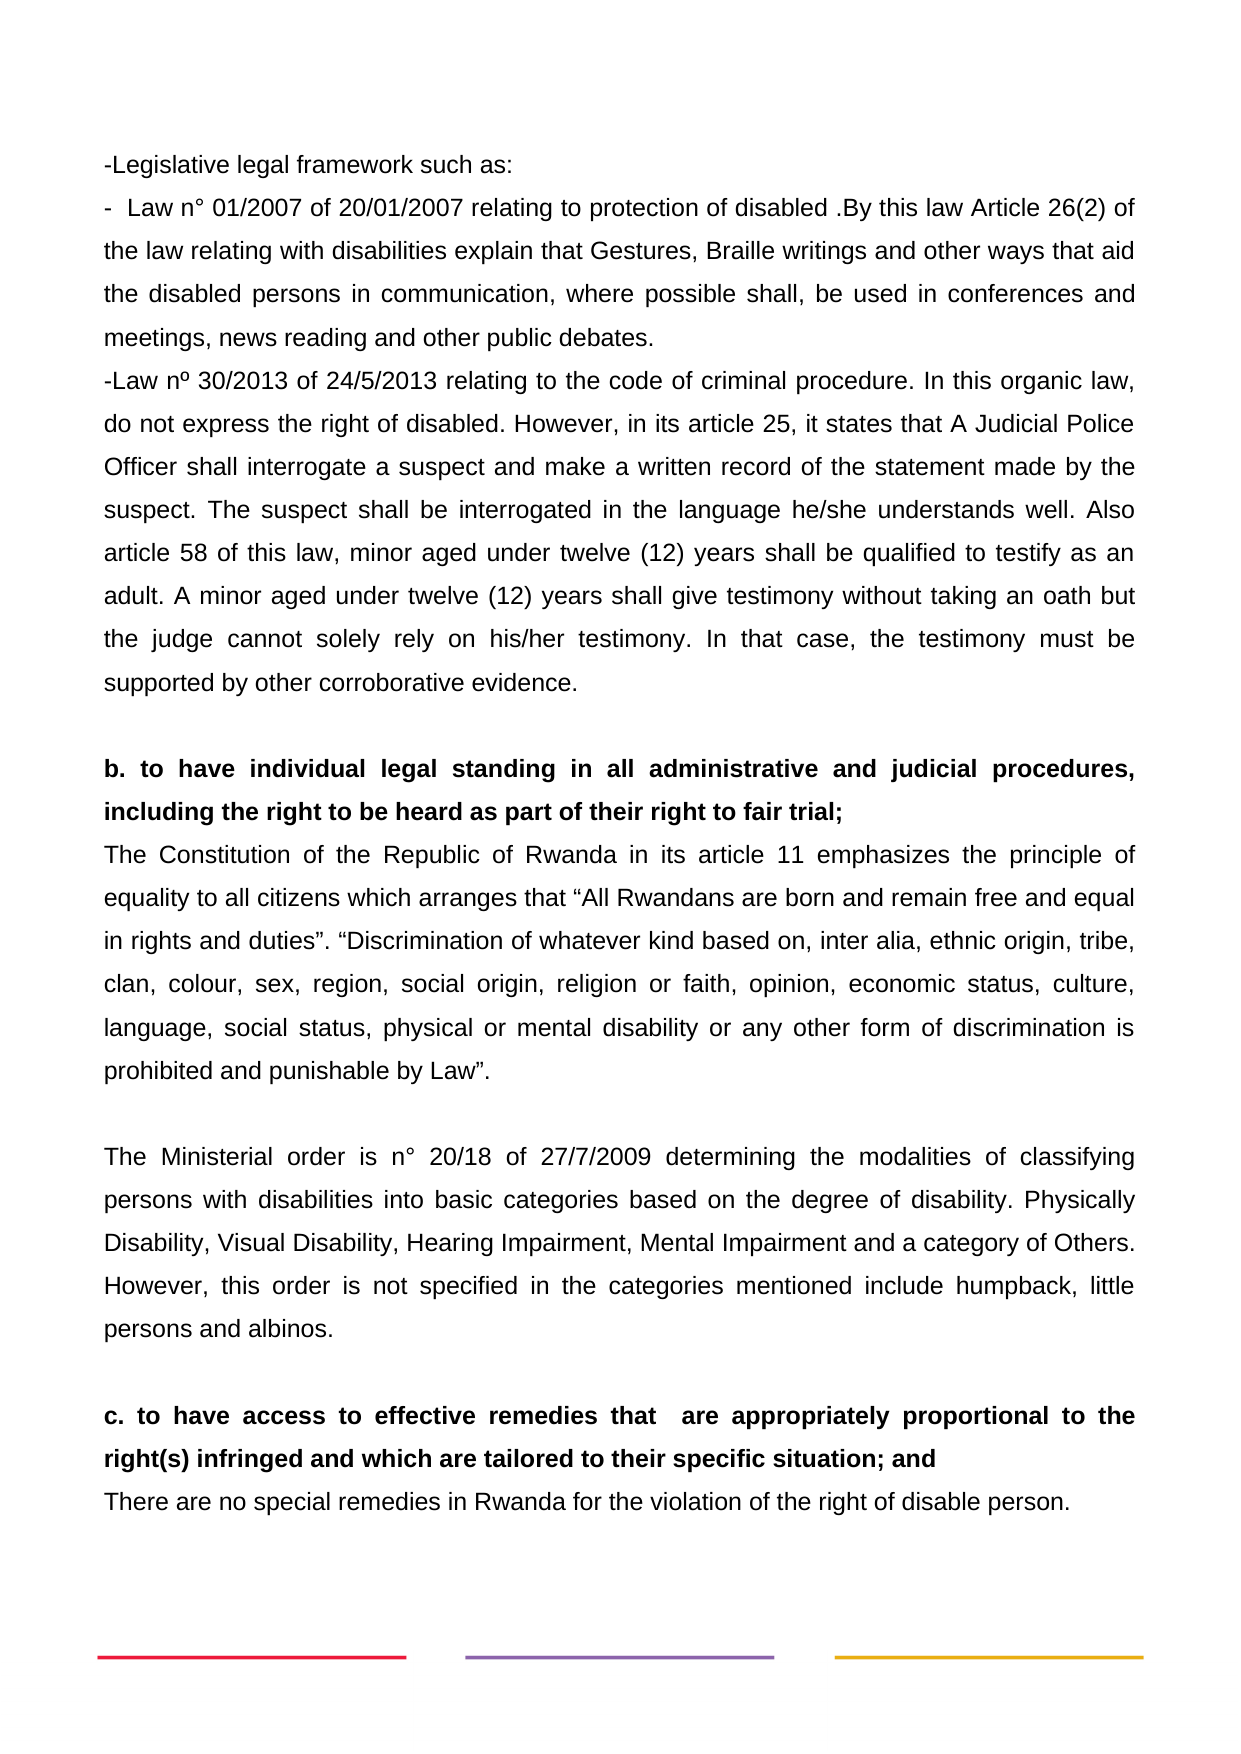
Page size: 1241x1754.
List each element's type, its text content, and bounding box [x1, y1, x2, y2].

text -Legislative legal framework such as: [103, 150, 1137, 179]
text c. to have access to effective remedies that are appropriately proportional to the right(s) infringed and which are tailored to their specific situation; and [103, 1401, 1137, 1472]
text The Ministerial order is n° 20/18 of 27/7/2009 determining the modalities of classifying persons with disabilities into basic categories based on the degree of disability. Physically Disability, Visual Disability, Hearing Impairment, Mental Impairment and a category of Others. However, this order is not specified in the categories mentioned include humpback, little persons and albinos. [103, 1142, 1137, 1343]
picture [0, 1650, 1238, 1751]
text The Constitution of the Republic of Rwanda in its article 11 emphasizes the principle of equality to all citizens which arranges that “All Rwandans are born and remain free and equal in rights and duties”. “Discrimination of whatever kind based on, inter alia, ethnic origin, tribe, clan, colour, sex, region, social origin, religion or faith, opinion, economic status, culture, language, social status, physical or mental disability or any other form of discrimination is prohibited and punishable by Law”. [103, 840, 1137, 1084]
text b. to have individual legal standing in all administrative and judicial procedures, including the right to be heard as part of their right to fair trial; [103, 754, 1137, 826]
text - Law n° 01/2007 of 20/01/2007 relating to protection of disabled .By this law Article 26(2) of the law relating with disabilities explain that Gestures, Braille writings and other ways that aid the disabled persons in communication, where possible shall, be used in conferences and meetings, news reading and other public debates. [103, 193, 1137, 351]
text There are no special remedies in Rwanda for the violation of the right of disable person. [103, 1487, 1137, 1516]
text -Law nº 30/2013 of 24/5/2013 relating to the code of criminal procedure. In this organic law, do not express the right of disabled. However, in its article 25, it states that A Judicial Police Officer shall interrogate a suspect and make a written record of the statement made by the suspect. The suspect shall be interrogated in the language he/she understands well. Also article 58 of this law, minor aged under twelve (12) years shall be qualified to testify as an adult. A minor aged under twelve (12) years shall give testimony without taking an oath but the judge cannot solely rely on his/her testimony. In that case, the testimony must be supported by other corroborative evidence. [103, 366, 1137, 696]
